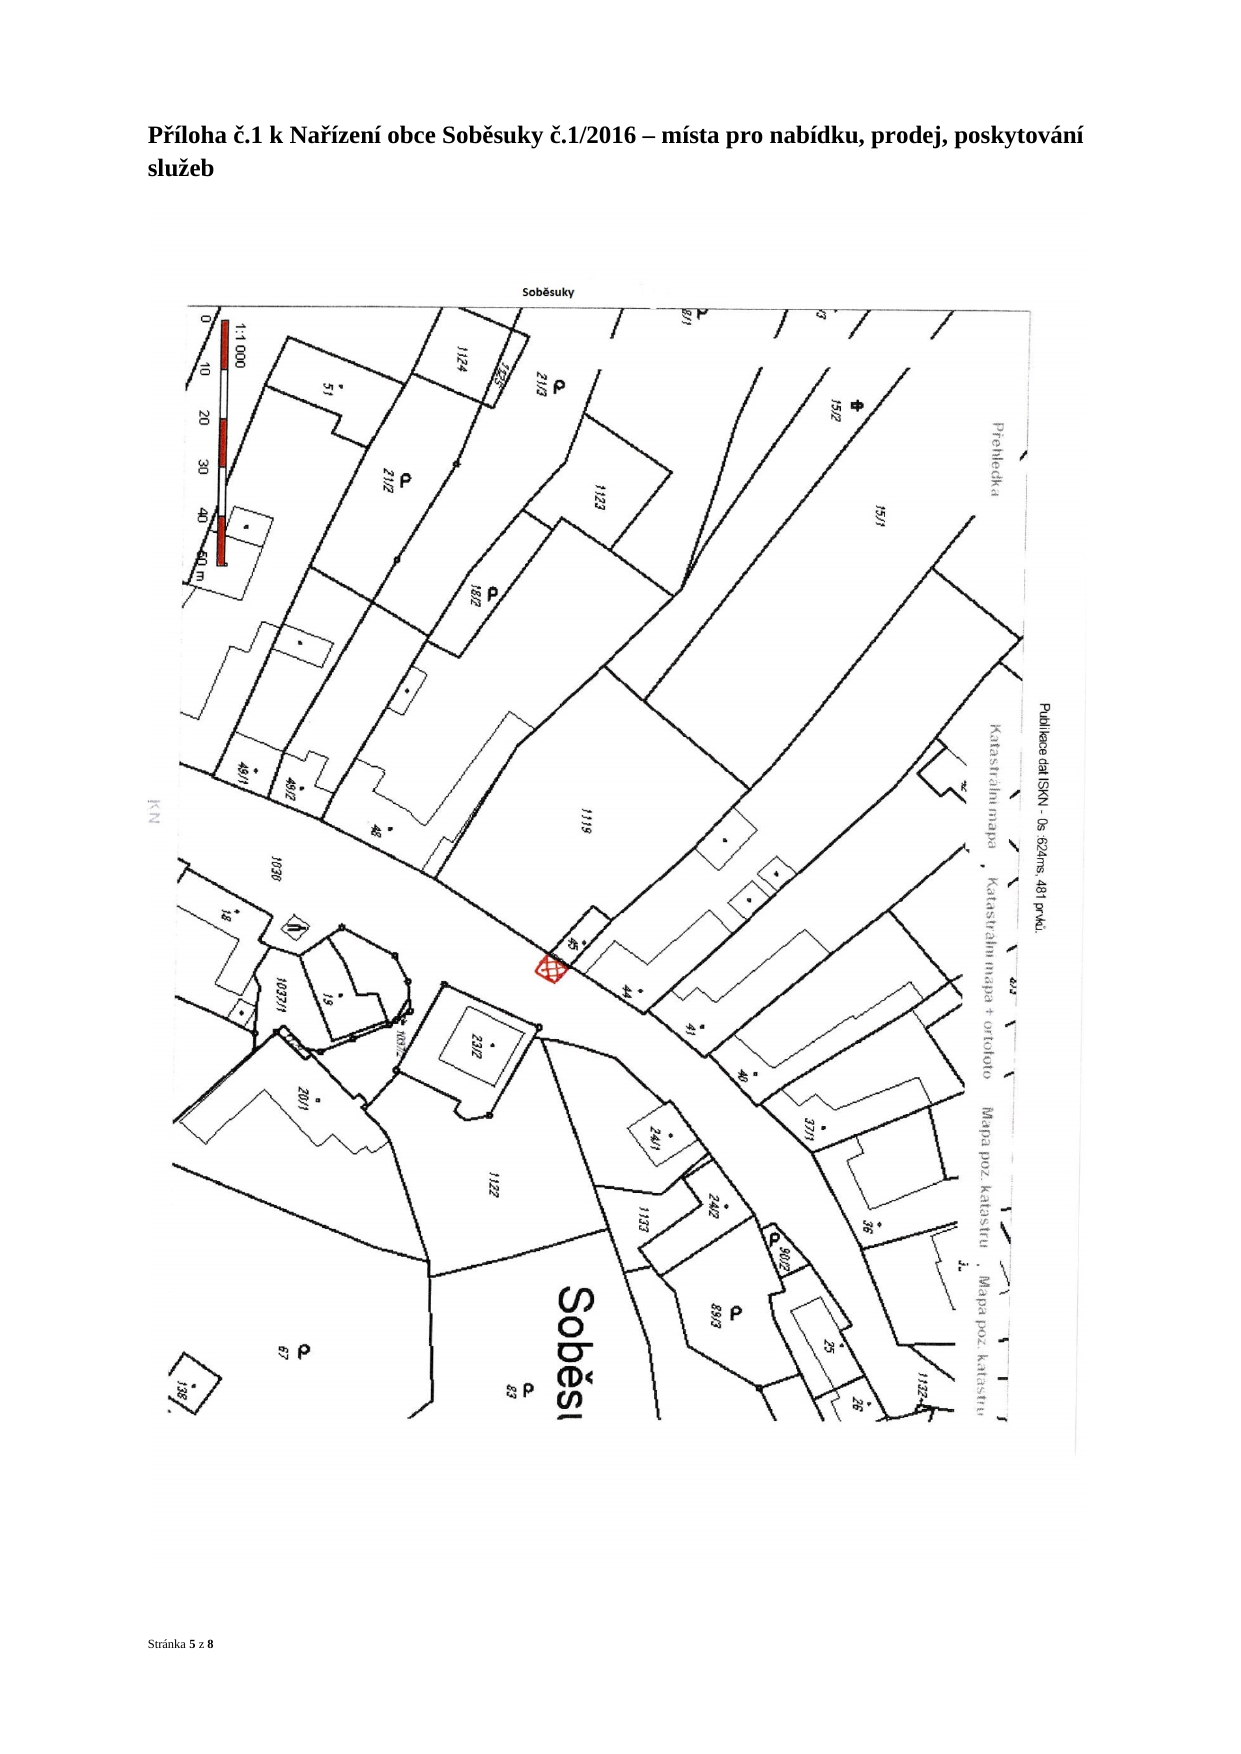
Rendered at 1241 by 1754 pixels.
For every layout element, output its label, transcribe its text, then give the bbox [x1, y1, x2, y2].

picture [147, 207, 1087, 1566]
text Příloha č.1 k Nařízení obce Soběsuky č.1/2016 – místa pro nabídku, prodej, poskytování služeb [148, 120, 1152, 182]
